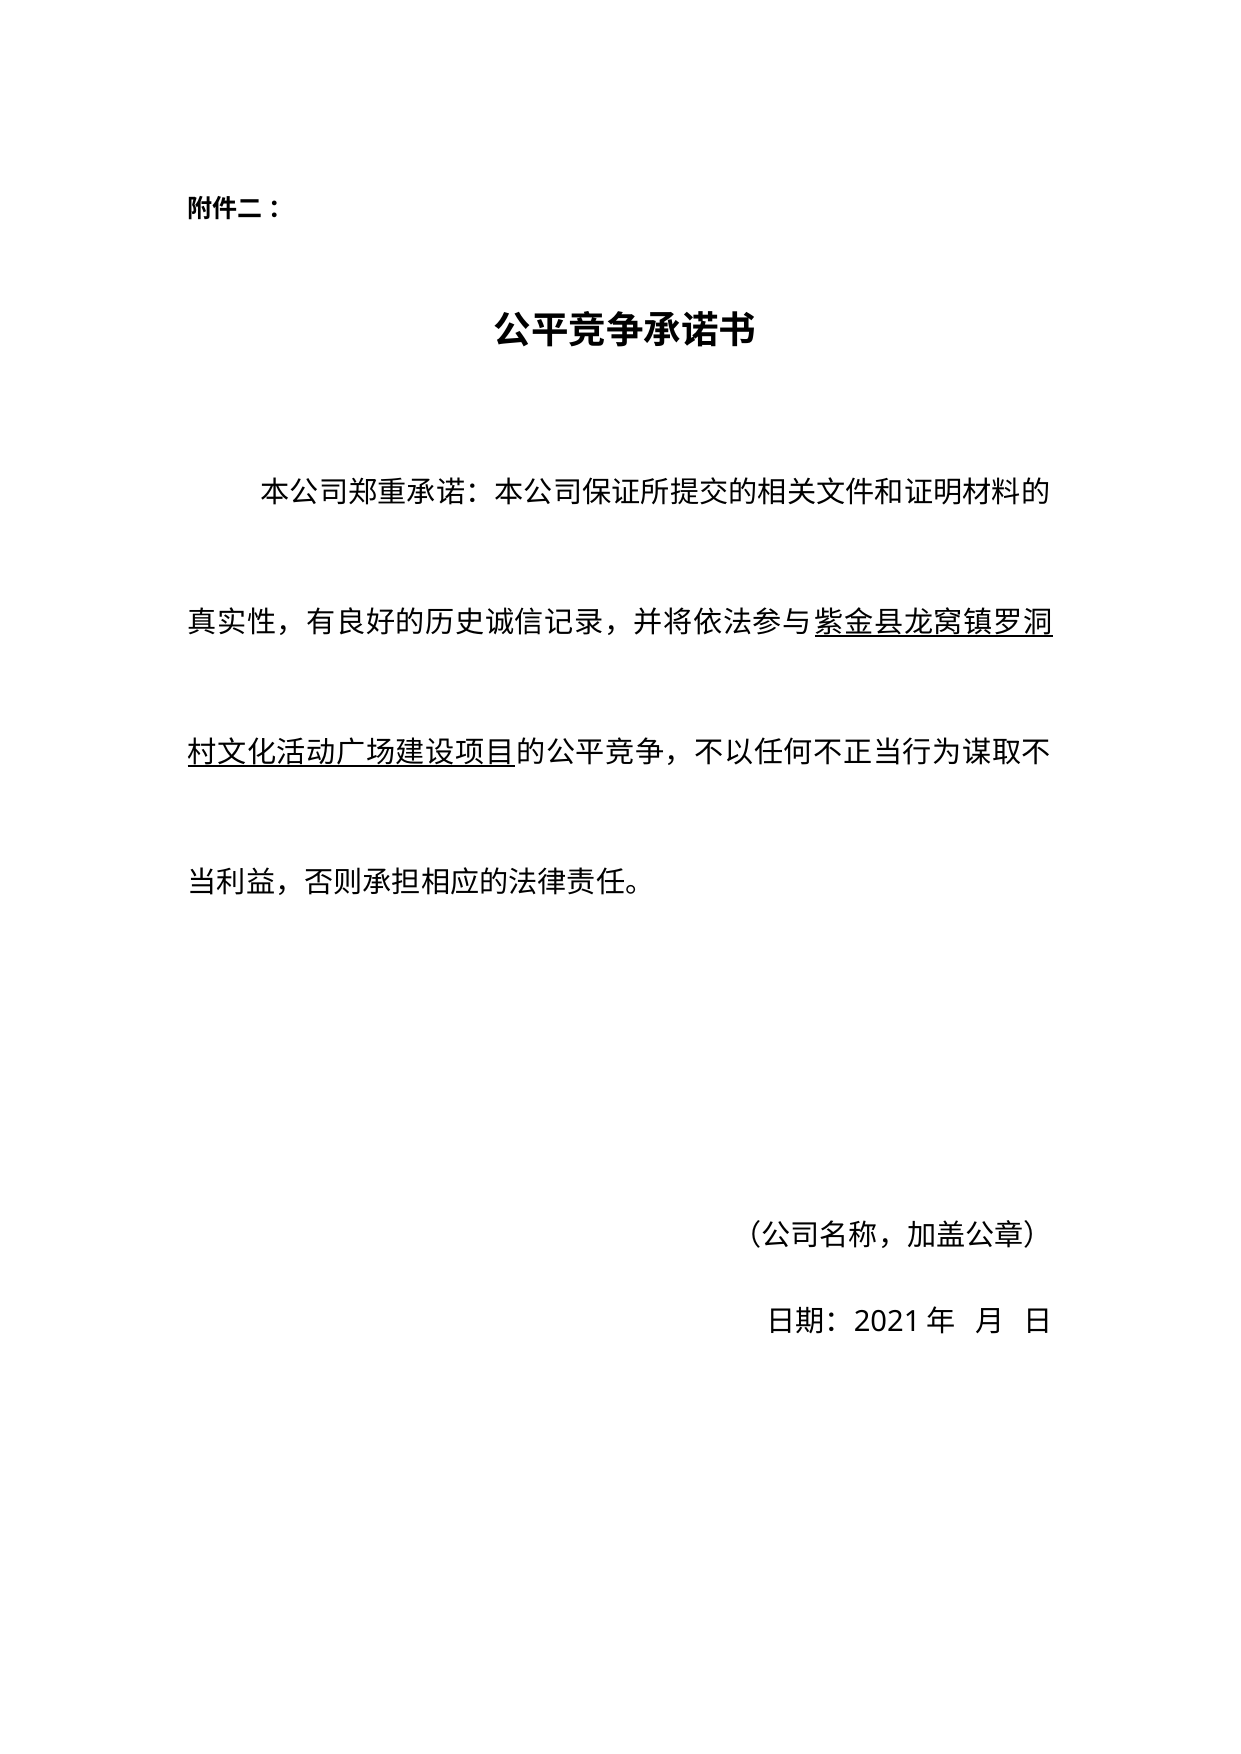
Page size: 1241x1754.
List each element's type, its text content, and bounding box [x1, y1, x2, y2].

subtitle 附件二 ： [187, 174, 1053, 239]
text 本公司郑重承诺：本公司保证所提交的相关文件和证明材料的真实性，有良好的历史诚信记录，并将依法参与紫金县龙窝镇罗洞村文化活动广场建设项目的公平竞争，不以任何不正当行为谋取不当利益，否则承担相应的法律责任。 [187, 457, 1053, 912]
text 公平竞争承诺书 [187, 295, 1053, 360]
text （公司名称，加盖公章） [187, 1201, 1053, 1266]
text 日期：2021年 月 日 [187, 1287, 1053, 1352]
